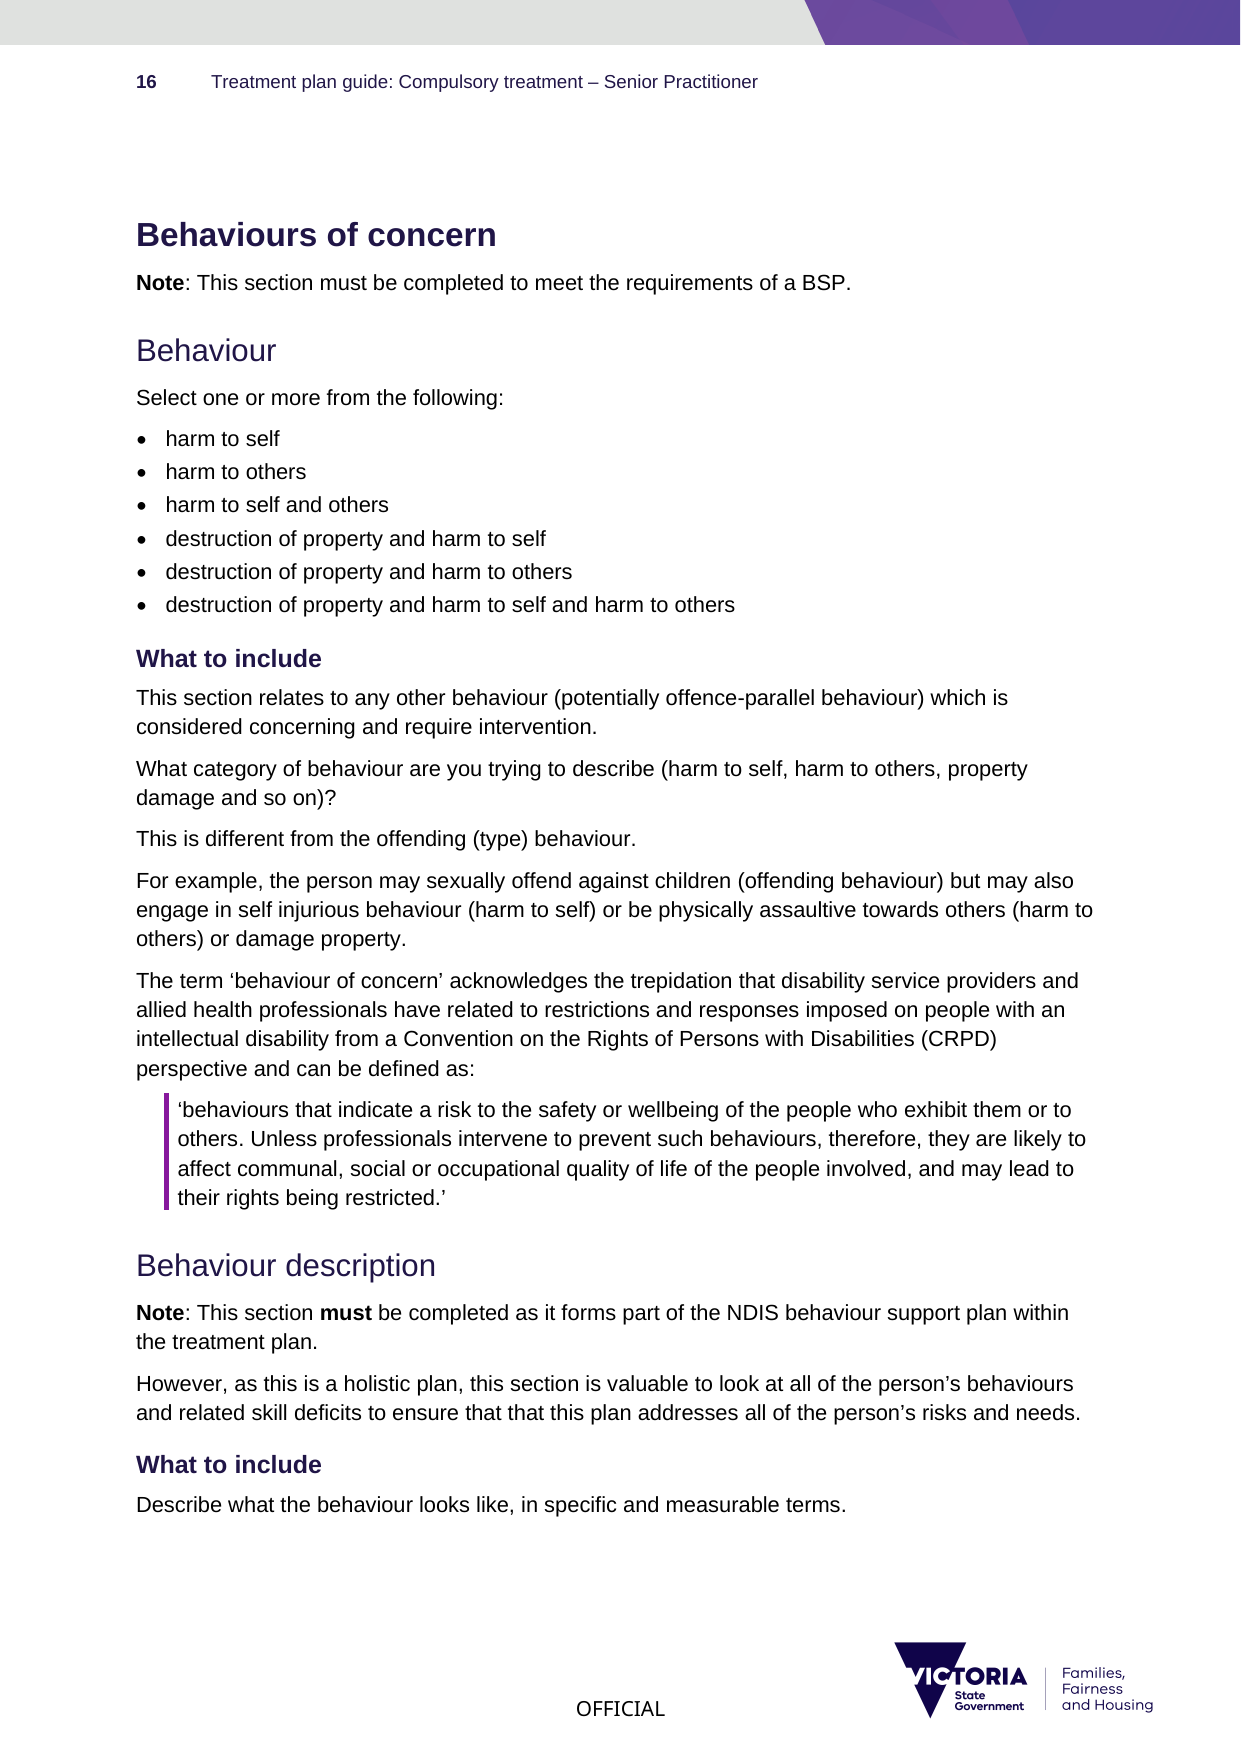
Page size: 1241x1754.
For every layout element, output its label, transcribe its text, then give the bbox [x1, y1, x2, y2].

picture [0, 1588, 1241, 1754]
text harm to self [136, 422, 1104, 452]
subtitle Behaviour [136, 332, 1104, 368]
text This is different from the offending (type) behaviour. [136, 822, 1104, 852]
text The term ‘behaviour of concern’ acknowledges the trepidation that disability service providers and allied health professionals have related to restrictions and responses imposed on people with an intellectual disability from a Convention on the Rights of Persons with Disabilities (CRPD) perspective and can be defined as: [136, 964, 1104, 1081]
text Describe what the behaviour looks like, in specific and measurable terms. [136, 1487, 1104, 1517]
text What category of behaviour are you trying to describe (harm to self, harm to others, property damage and so on)? [136, 752, 1104, 810]
picture [0, 0, 1241, 45]
subtitle Behaviours of concern [136, 215, 1104, 253]
text destruction of property and harm to self and harm to others [136, 589, 1104, 618]
text harm to self and others [136, 489, 1104, 518]
text For example, the person may sexually offend against children (offending behaviour) but may also engage in self injurious behaviour (harm to self) or be physically assaultive towards others (harm to others) or damage property. [136, 864, 1104, 952]
text destruction of property and harm to self [136, 522, 1104, 552]
text destruction of property and harm to others [136, 556, 1104, 585]
text This section relates to any other behaviour (potentially offence-parallel behaviour) which is considered concerning and require intervention. [136, 681, 1104, 739]
text However, as this is a holistic plan, this section is valuable to look at all of the person’s behaviours and related skill deficits to ensure that that this plan addresses all of the person’s risks and needs. [136, 1367, 1104, 1425]
subtitle Behaviour description [136, 1247, 1104, 1283]
subtitle What to include [136, 1450, 1104, 1479]
text ‘behaviours that indicate a risk to the safety or wellbeing of the people who exhibit them or to others. Unless professionals intervene to prevent such behaviours, therefore, they are likely to affect communal, social or occupational quality of life of the people involved, and may lead to their rights being restricted.’ [169, 1093, 1104, 1210]
text harm to others [136, 456, 1104, 485]
subtitle What to include [136, 643, 1104, 672]
text Select one or more from the following: [136, 381, 1104, 410]
text Note: This section must be completed as it forms part of the NDIS behaviour support plan within the treatment plan. [136, 1296, 1104, 1354]
text Note: This section must be completed to meet the requirements of a BSP. [136, 266, 1104, 295]
